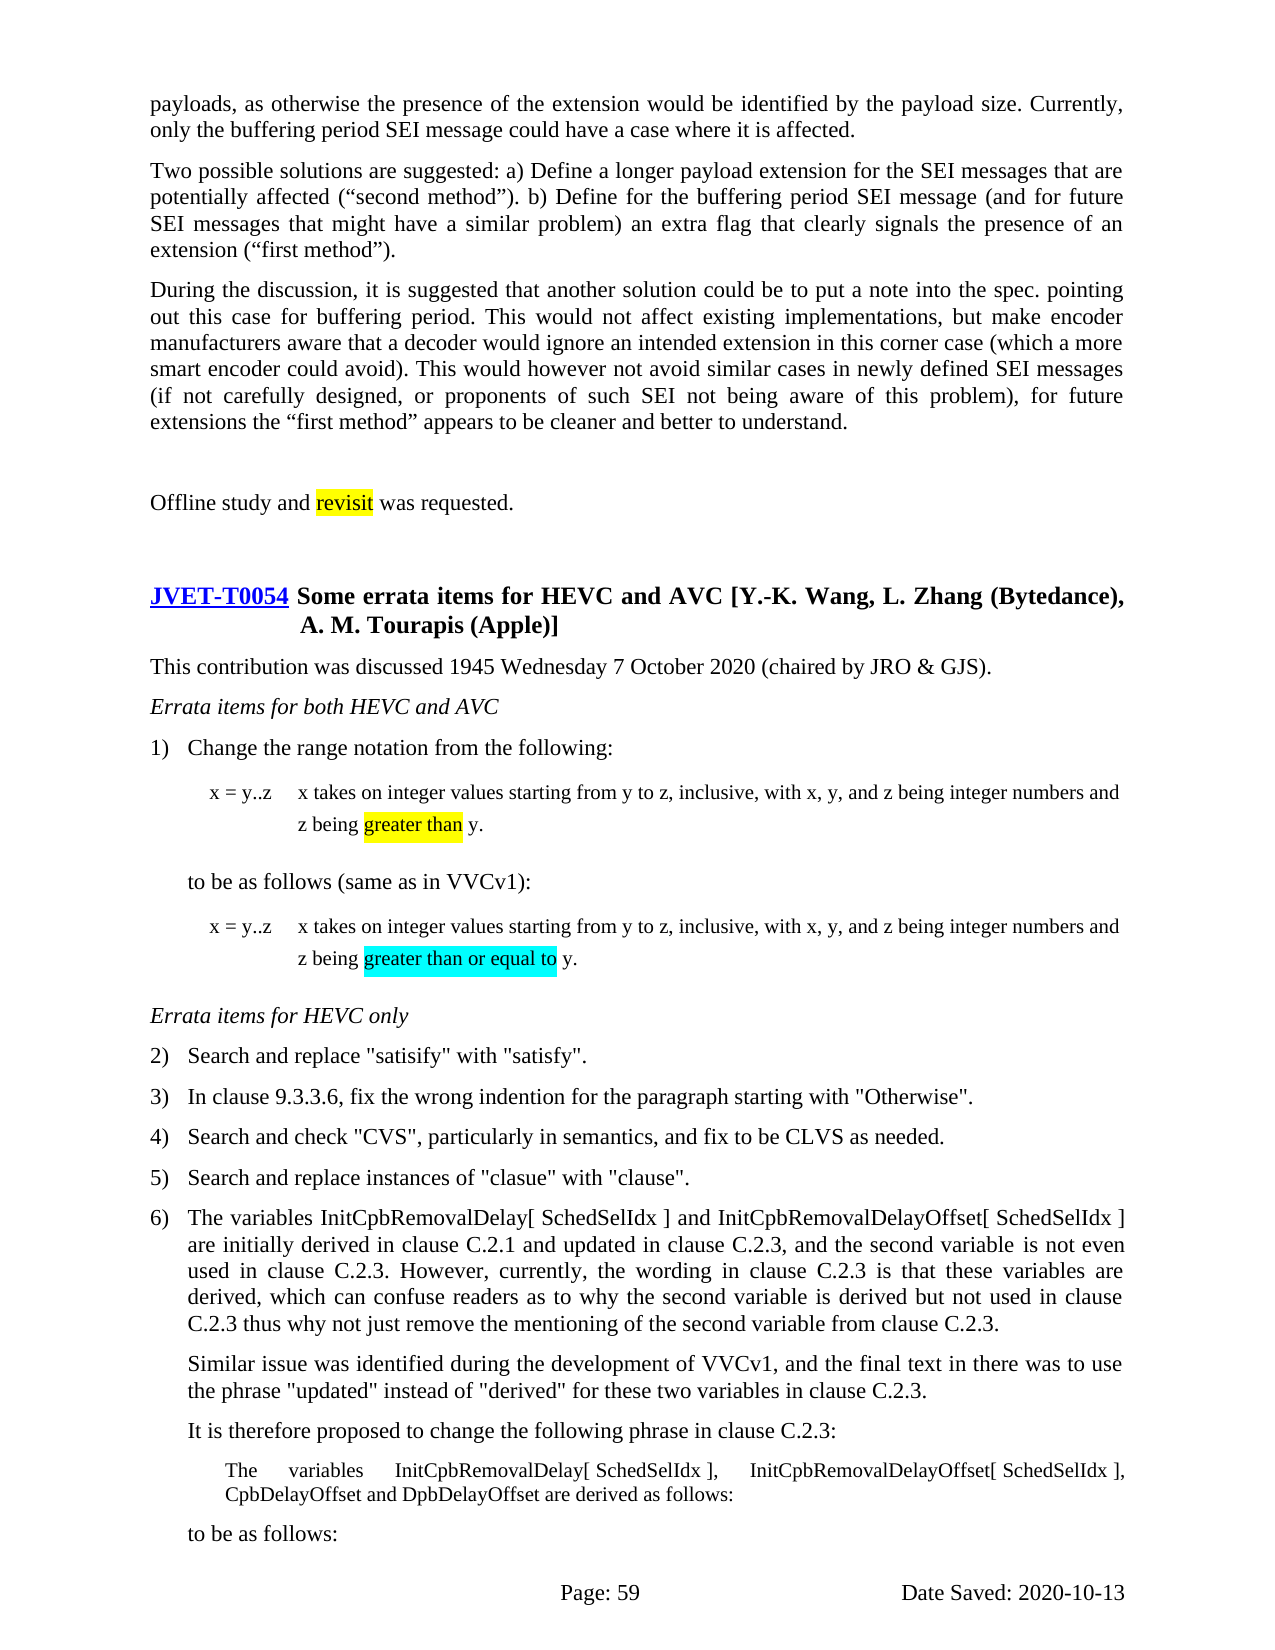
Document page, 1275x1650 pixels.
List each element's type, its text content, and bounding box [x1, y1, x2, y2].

text Offline study and revisit was requested. [150, 489, 316, 516]
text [150, 90, 1125, 143]
text Errata items for HEVC only [150, 1002, 1125, 1028]
subtitle JVET-T0054 Some errata items for HEVC and AVC [Y.-K. Wang, L. Zhang (Bytedance), A. M. Tourapis (Apple)] [150, 581, 1125, 639]
text to be as follows (same as in VVCv1): [187, 868, 1125, 894]
text During the discussion, it is suggested that another solution could be to put a note into the spec. pointing out this case for buffering period. This would not affect existing implementations, but make encoder manufacturers aware that a decoder would ignore an intended extension in this corner case (which a more smart encoder could avoid). This would however not avoid similar cases in newly defined SEI messages (if not carefully designed, or proponents of such SEI not being aware of this problem), for future extensions the “first method” appears to be cleaner and better to understand. [150, 276, 1125, 434]
list The variables InitCpbRemovalDelay[ SchedSelIdx ] and InitCpbRemovalDelayOffset[ SchedSelIdx ] are initially derived in clause C.2.1 and updated in clause C.2.3, and the second variable is not even used in clause C.2.3. However, currently, the wording in clause C.2.3 is that these variables are derived, which can confuse readers as to why the second variable is derived but not used in clause C.2.3 thus why not just remove the mentioning of the second variable from clause C.2.3. [150, 1204, 1125, 1336]
list Search and check "CVS", particularly in semantics, and fix to be CLVS as needed. [150, 1123, 1125, 1150]
text x = y..z x takes on integer values starting from y to z, inclusive, with x, y, and z being integer numbers and z being greater than y. [209, 780, 1125, 843]
text to be as follows: [187, 1520, 1125, 1546]
list Change the range notation from the following: [150, 734, 1125, 760]
text Similar issue was identified during the development of VVCv1, and the final text in there was to use the phrase "updated" instead of "derived" for these two variables in clause C.2.3. [187, 1350, 1125, 1403]
text Offline study and revisit was requested. [373, 489, 1125, 516]
list In clause 9.3.3.6, fix the wrong indention for the paragraph starting with "Otherwise". [150, 1083, 1125, 1109]
text This contribution was discussed 1945 Wednesday 7 October 2020 (chaired by JRO & GJS). [150, 653, 1125, 679]
text Errata items for both HEVC and AVC [150, 693, 1125, 720]
list Search and replace instances of "clasue" with "clause". [150, 1164, 1125, 1190]
text The variables InitCpbRemovalDelay[ SchedSelIdx ], InitCpbRemovalDelayOffset[ SchedSelIdx ], CpbDelayOffset and DpbDelayOffset are derived as follows: [225, 1458, 1125, 1506]
text It is therefore proposed to change the following phrase in clause C.2.3: [187, 1417, 1125, 1443]
list Search and replace "satisify" with "satisfy". [150, 1042, 1125, 1069]
text Two possible solutions are suggested: a) Define a longer payload extension for the SEI messages that are potentially affected (“second method”). b) Define for the buffering period SEI message (and for future SEI messages that might have a similar problem) an extra flag that clearly signals the presence of an extension (“first method”). [150, 157, 1125, 262]
text x = y..z x takes on integer values starting from y to z, inclusive, with x, y, and z being integer numbers and z being greater than or equal to y. [209, 914, 1125, 977]
